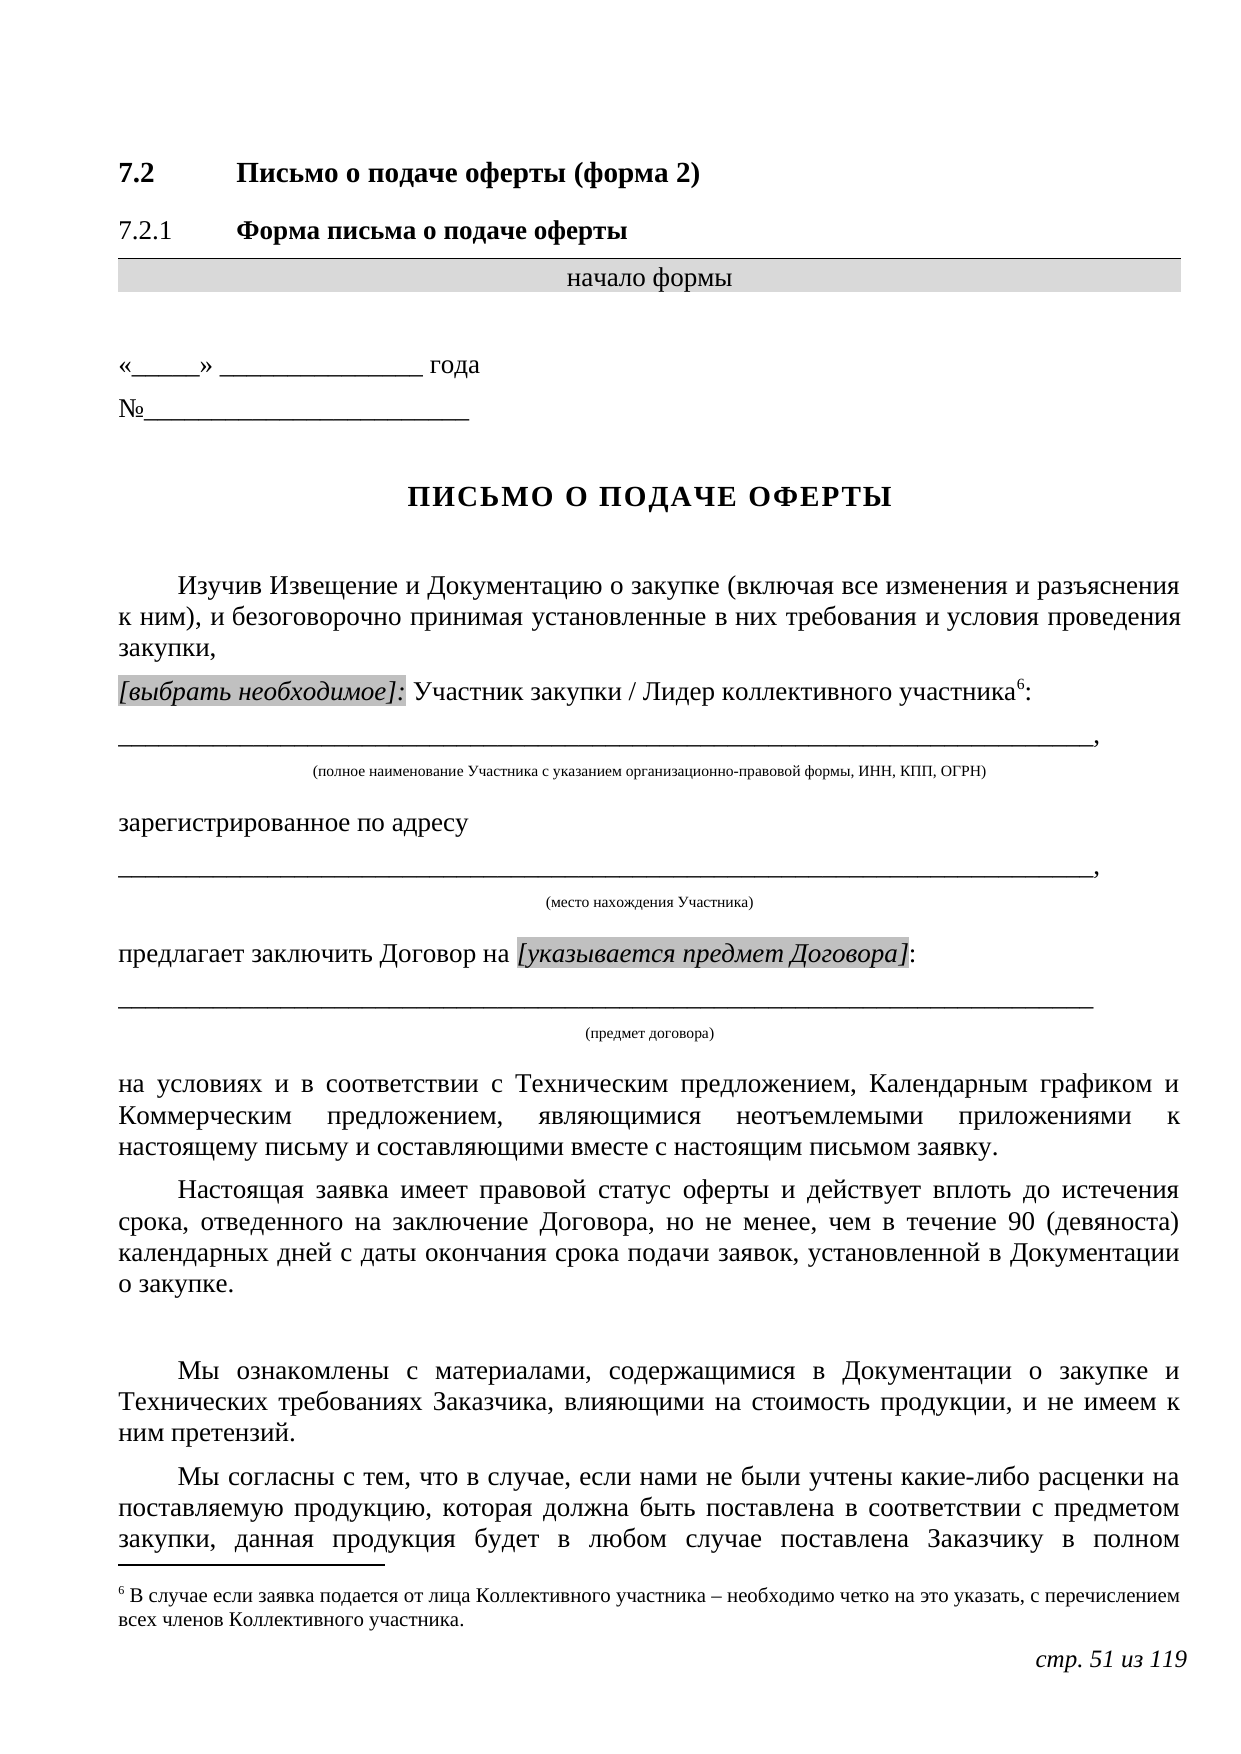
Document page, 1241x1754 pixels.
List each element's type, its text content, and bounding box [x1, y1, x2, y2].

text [118, 1460, 1181, 1554]
text [выбрать необходимое]: Участник закупки / Лидер коллективного участника: [406, 675, 1181, 706]
text ________________________________________________________________________ [118, 980, 1181, 1011]
text Настоящая заявка имеет правовой статус оферты и действует вплоть до истечения срока, отведенного на заключение Договора, но не менее, чем в течение 90 (девяноста) календарных дней с даты окончания срока подачи заявок, установленной в Документации о закупке. [118, 1173, 1181, 1298]
text «_____» _______________ года [118, 348, 635, 379]
text Форма письма о подаче оферты [118, 214, 1181, 245]
subtitle Письмо о подаче оферты (форма 2) [118, 156, 1181, 189]
text (предмет договора) [118, 1024, 1181, 1055]
text предлагает заключить Договор на [указывается предмет Договора]: [118, 937, 517, 968]
text начало формы [118, 259, 1181, 292]
text №________________________ [118, 392, 635, 423]
text предлагает заключить Договор на [указывается предмет Договора]: [909, 937, 1181, 968]
text ________________________________________________________________________, [118, 718, 1181, 749]
text Мы ознакомлены с материалами, содержащимися в Документации о закупке и Технических требованиях Заказчика, влияющими на стоимость продукции, и не имеем к ним претензий. [118, 1354, 1181, 1448]
text (полное наименование Участника с указанием организационно-правовой формы, ИНН, КПП, ОГРН) [118, 762, 1181, 793]
text (место нахождения Участника) [118, 893, 1181, 924]
text на условиях и в соответствии с Техническим предложением, Календарным графиком и Коммерческим предложением, являющимися неотъемлемыми приложениями к настоящему письму и составляющими вместе с настоящим письмом заявку. [118, 1068, 1181, 1161]
text Письмо о подаче оферты [118, 479, 1181, 513]
text Изучив Извещение и Документацию о закупке (включая все изменения и разъяснения к ним), и безоговорочно принимая установленные в них требования и условия проведения закупки, [118, 569, 1181, 662]
text зарегистрированное по адресу [118, 806, 1181, 837]
text ________________________________________________________________________, [118, 849, 1181, 881]
